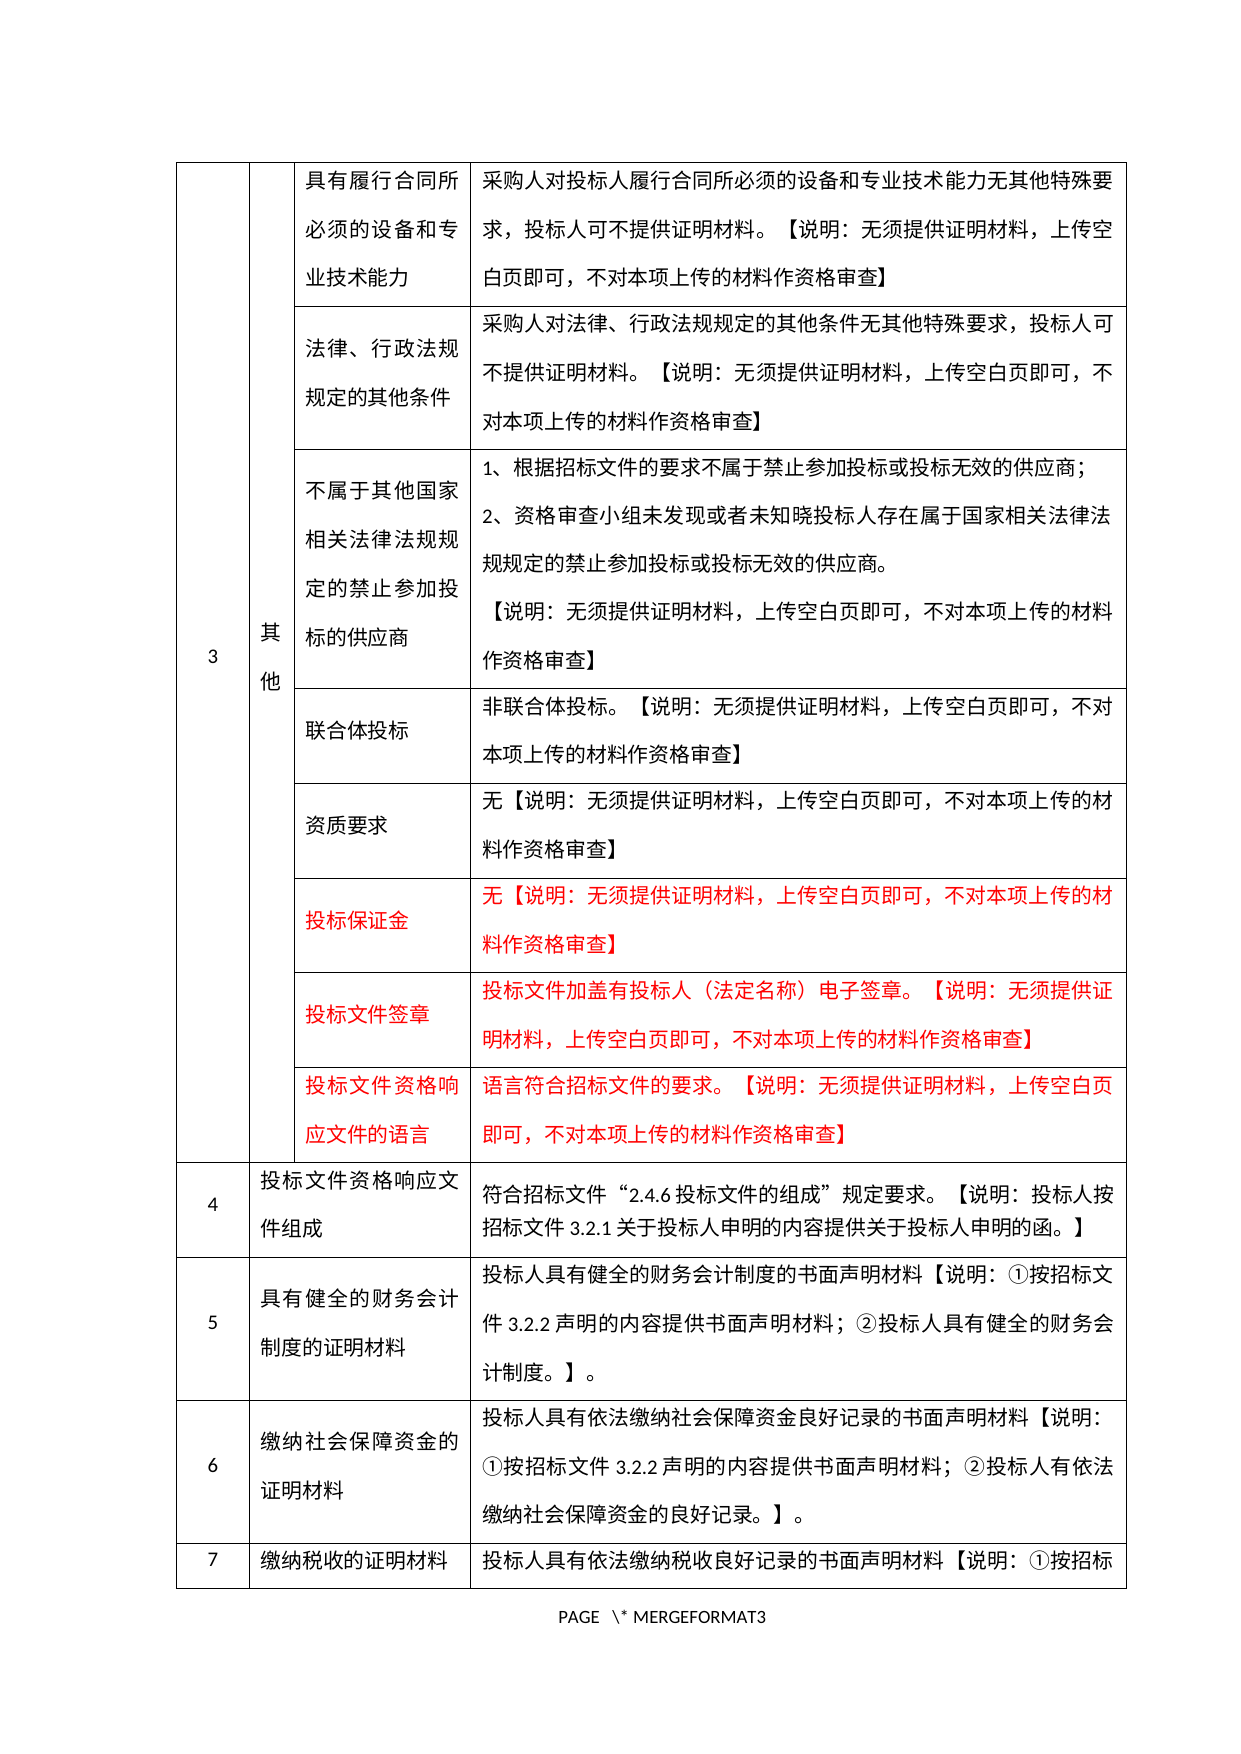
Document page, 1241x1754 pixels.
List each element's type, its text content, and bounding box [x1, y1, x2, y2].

table_cell 采购人对法律、行政法规规定的其他条件无其他特殊要求，投标人可不提供证明材料。【说明：无须提供证明材料，上传空白页即可，不对本项上传的材料作资格审查】 [471, 307, 1126, 449]
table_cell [471, 1544, 1126, 1588]
table_cell 3 [177, 163, 249, 1162]
table_cell 4 [177, 1163, 249, 1257]
table_cell 资质要求 [295, 784, 470, 877]
table_cell 缴纳社会保障资金的证明材料 [250, 1401, 470, 1543]
table_cell 其他 [250, 163, 294, 1162]
table_cell 投标保证金 [295, 879, 470, 972]
table_cell 联合体投标 [295, 689, 470, 783]
table_cell 6 [177, 1401, 249, 1543]
table_cell 采购人对投标人履行合同所必须的设备和专业技术能力无其他特殊要求，投标人可不提供证明材料。【说明：无须提供证明材料，上传空白页即可，不对本项上传的材料作资格审查】 [471, 163, 1126, 306]
table_cell 缴纳税收的证明材料 [250, 1544, 470, 1588]
table_cell 具有健全的财务会计制度的证明材料 [250, 1258, 470, 1399]
table_cell 5 [177, 1258, 249, 1399]
table_cell 投标文件加盖有投标人（法定名称）电子签章。【说明：无须提供证明材料，上传空白页即可，不对本项上传的材料作资格审查】 [471, 973, 1126, 1067]
table_cell 具有履行合同所必须的设备和专业技术能力 [295, 163, 470, 306]
table_cell 非联合体投标。【说明：无须提供证明材料，上传空白页即可，不对本项上传的材料作资格审查】 [471, 689, 1126, 783]
table_cell 符合招标文件“2.4.6投标文件的组成”规定要求。【说明：投标人按招标文件3.2.1关于投标人申明的内容提供关于投标人申明的函。】 [471, 1163, 1126, 1257]
table_cell 投标人具有健全的财务会计制度的书面声明材料【说明：①按招标文件3.2.2声明的内容提供书面声明材料；②投标人具有健全的财务会计制度。】。 [471, 1258, 1126, 1399]
table_cell 语言符合招标文件的要求。【说明：无须提供证明材料，上传空白页即可，不对本项上传的材料作资格审查】 [471, 1068, 1126, 1162]
table_cell 法律、行政法规规定的其他条件 [295, 307, 470, 449]
table_cell 7 [177, 1544, 249, 1588]
table_cell 无【说明：无须提供证明材料，上传空白页即可，不对本项上传的材料作资格审查】 [471, 784, 1126, 877]
table_cell 投标文件资格响应文件组成 [250, 1163, 470, 1257]
table_cell 1、根据招标文件的要求不属于禁止参加投标或投标无效的供应商； 2、资格审查小组未发现或者未知晓投标人存在属于国家相关法律法规规定的禁止参加投标或投标无效的供应商。 【说明：无须提供证明材料，上传空白页即可，不对本项上传的材料作资格审查】 [471, 450, 1126, 688]
table_cell 投标人具有依法缴纳社会保障资金良好记录的书面声明材料【说明：①按招标文件3.2.2声明的内容提供书面声明材料；②投标人有依法缴纳社会保障资金的良好记录。】。 [471, 1401, 1126, 1543]
table_cell 投标文件签章 [295, 973, 470, 1067]
table_cell 不属于其他国家相关法律法规规定的禁止参加投标的供应商 [295, 450, 470, 688]
table_cell 投标文件资格响应文件的语言 [295, 1068, 470, 1162]
table_cell 无【说明：无须提供证明材料，上传空白页即可，不对本项上传的材料作资格审查】 [471, 879, 1126, 972]
